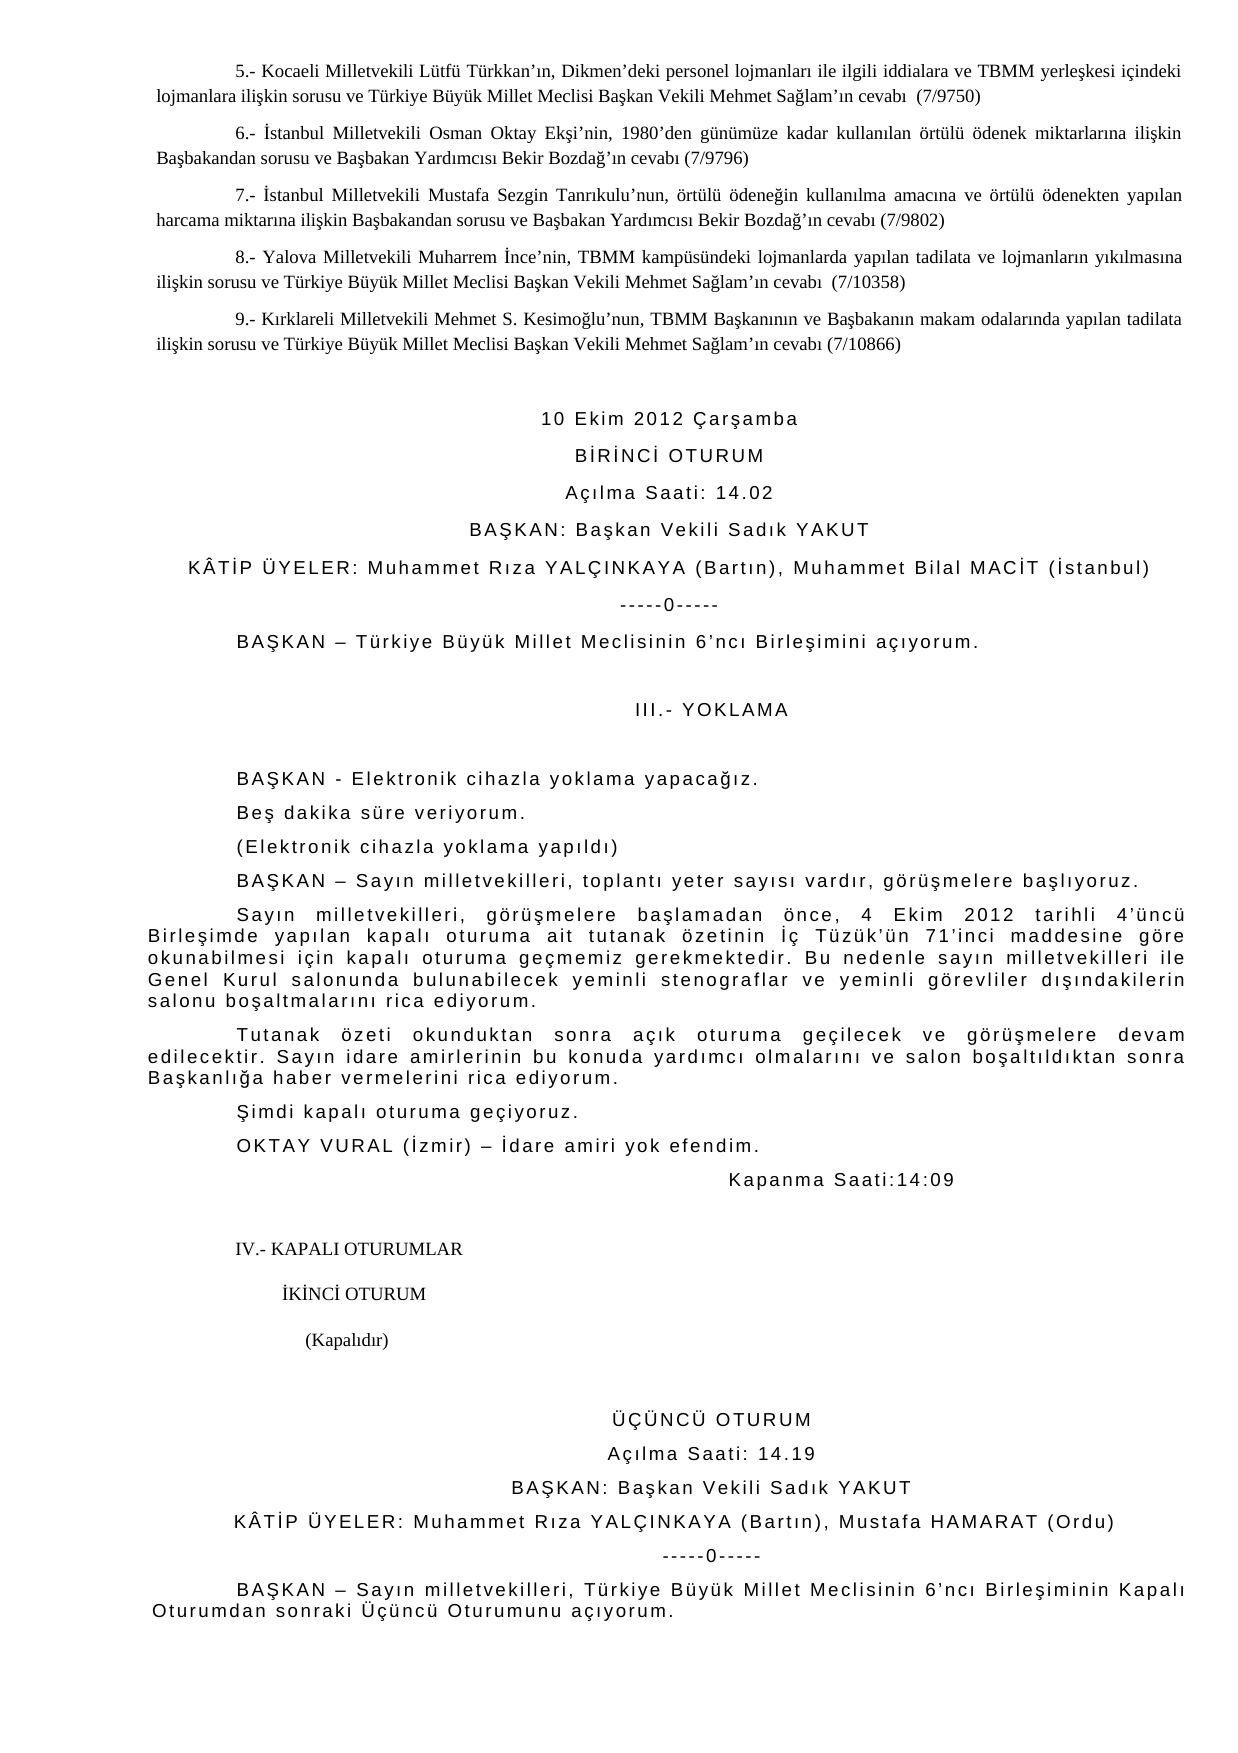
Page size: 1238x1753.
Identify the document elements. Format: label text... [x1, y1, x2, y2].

text BAŞKAN: Başkan Vekili Sadık YAKUT [152, 1476, 1186, 1498]
text IV.- KAPALI OTURUMLAR [156, 1237, 1184, 1259]
text 7.- İstanbul Milletvekili Mustafa Sezgin Tanrıkulu’nun, örtülü ödeneğin kullanılma amacına ve örtülü ödenekten yapılan harcama miktarına ilişkin Başbakandan sorusu ve Başbakan Yardımcısı Bekir Bozdağ’ın cevabı (7/9802) [156, 184, 1184, 230]
text Şimdi kapalı oturuma geçiyoruz. [148, 1101, 1186, 1123]
text Kapanma Saati:14:09 [148, 1169, 1186, 1191]
text BAŞKAN – Türkiye Büyük Millet Meclisinin 6’ncı Birleşimini açıyorum. [236, 631, 1186, 653]
text 9.- Kırklareli Milletvekili Mehmet S. Kesimoğlu’nun, TBMM Başkanının ve Başbakanın makam odalarında yapılan tadilata ilişkin sorusu ve Türkiye Büyük Millet Meclisi Başkan Vekili Mehmet Sağlam’ın cevabı (7/10866) [156, 308, 1184, 354]
text BAŞKAN - Elektronik cihazla yoklama yapacağız. [236, 767, 1186, 789]
text -----0----- [152, 1544, 1186, 1566]
text BAŞKAN: Başkan Vekili Sadık YAKUT [148, 519, 1190, 541]
text BİRİNCİ OTURUM [148, 445, 1190, 466]
text 8.- Yalova Milletvekili Muharrem İnce’nin, TBMM kampüsündeki lojmanlarda yapılan tadilata ve lojmanların yıkılmasına ilişkin sorusu ve Türkiye Büyük Millet Meclisi Başkan Vekili Mehmet Sağlam’ın cevabı (7/10358) [156, 246, 1184, 292]
text Açılma Saati: 14.02 [148, 482, 1190, 503]
text OKTAY VURAL (İzmir) – İdare amiri yok efendim. [148, 1135, 1186, 1157]
text ÜÇÜNCÜ OTURUM [152, 1408, 1186, 1430]
text BAŞKAN – Sayın milletvekilleri, toplantı yeter sayısı vardır, görüşmelere başlıyoruz. [148, 869, 1186, 891]
text Açılma Saati: 14.19 [152, 1442, 1186, 1464]
text (Kapalıdır) [156, 1329, 1184, 1350]
text Beş dakika süre veriyorum. [148, 801, 1186, 823]
text 6.- İstanbul Milletvekili Osman Oktay Ekşi’nin, 1980’den günümüze kadar kullanılan örtülü ödenek miktarlarına ilişkin Başbakandan sorusu ve Başbakan Yardımcısı Bekir Bozdağ’ın cevabı (7/9796) [156, 122, 1184, 168]
text (Elektronik cihazla yoklama yapıldı) [148, 836, 1186, 857]
text 5.- Kocaeli Milletvekili Lütfü Türkkan’ın, Dikmen’deki personel lojmanları ile ilgili iddialara ve TBMM yerleşkesi içindeki lojmanlara ilişkin sorusu ve Türkiye Büyük Millet Meclisi Başkan Vekili Mehmet Sağlam’ın cevabı (7/9750) [156, 60, 1184, 106]
text İKİNCİ OTURUM [156, 1283, 1184, 1304]
text KÂTİP ÜYELER: Muhammet Rıza YALÇINKAYA (Bartın), Muhammet Bilal MACİT (İstanbul) [148, 557, 1190, 578]
text -----0----- [148, 594, 1190, 615]
text Tutanak özeti okunduktan sonra açık oturuma geçilecek ve görüşmelere devam edilecektir. Sayın idare amirlerinin bu konuda yardımcı olmalarını ve salon boşaltıldıktan sonra Başkanlığa haber vermelerini rica ediyorum. [148, 1024, 1186, 1089]
text BAŞKAN – Sayın milletvekilleri, Türkiye Büyük Millet Meclisinin 6’ncı Birleşiminin Kapalı Oturumdan sonraki Üçüncü Oturumunu açıyorum. [152, 1579, 1186, 1622]
text KÂTİP ÜYELER: Muhammet Rıza YALÇINKAYA (Bartın), Mustafa HAMARAT (Ordu) [152, 1511, 1186, 1532]
text Sayın milletvekilleri, görüşmelere başlamadan önce, 4 Ekim 2012 tarihli 4’üncü Birleşimde yapılan kapalı oturuma ait tutanak özetinin İç Tüzük’ün 71’inci maddesine göre okunabilmesi için kapalı oturuma geçmemiz gerekmektedir. Bu nedenle sayın milletvekilleri ile Genel Kurul salonunda bulunabilecek yeminli stenograflar ve yeminli görevliler dışındakilerin salonu boşaltmalarını rica ediyorum. [148, 904, 1186, 1011]
text III.- YOKLAMA [236, 699, 1186, 721]
text 10 Ekim 2012 Çarşamba [148, 407, 1190, 429]
